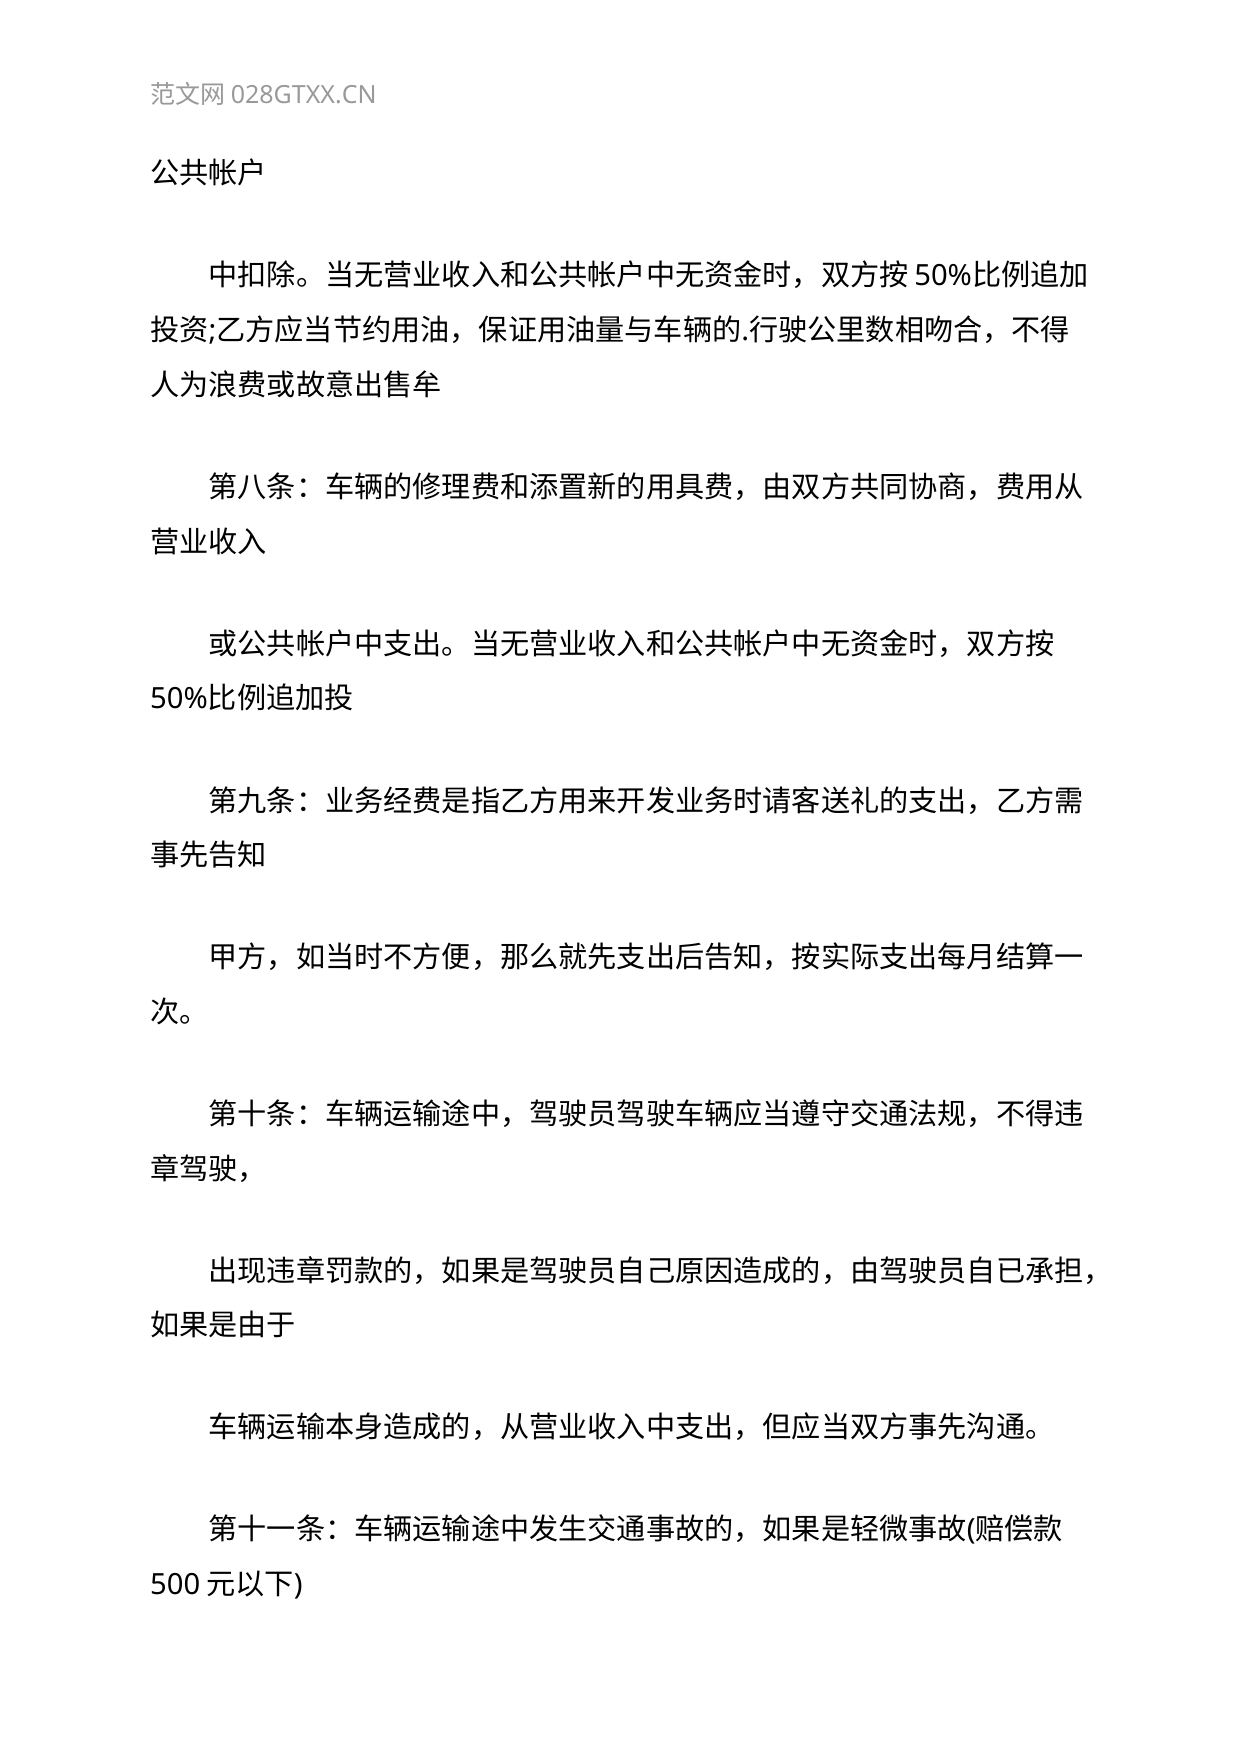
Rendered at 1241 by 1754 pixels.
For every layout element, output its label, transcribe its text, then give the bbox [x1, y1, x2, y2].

text 中扣除。当无营业收入和公共帐户中无资金时，双方按50%比例追加投资;乙方应当节约用油，保证用油量与车辆的.行驶公里数相吻合，不得人为浪费或故意出售牟 [150, 252, 1090, 404]
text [150, 150, 1090, 192]
text 出现违章罚款的，如果是驾驶员自己原因造成的，由驾驶员自已承担，如果是由于 [150, 1247, 1090, 1344]
text 第十一条：车辆运输途中发生交通事故的，如果是轻微事故(赔偿款500元以下) [150, 1506, 1090, 1603]
text 第十条：车辆运输途中，驾驶员驾驶车辆应当遵守交通法规，不得违章驾驶， [150, 1090, 1090, 1188]
text 第九条：业务经费是指乙方用来开发业务时请客送礼的支出，乙方需事先告知 [150, 777, 1090, 874]
text 第八条：车辆的修理费和添置新的用具费，由双方共同协商，费用从营业收入 [150, 463, 1090, 561]
text 或公共帐户中支出。当无营业收入和公共帐户中无资金时，双方按50%比例追加投 [150, 620, 1090, 717]
text 车辆运输本身造成的，从营业收入中支出，但应当双方事先沟通。 [150, 1404, 1090, 1446]
text 甲方，如当时不方便，那么就先支出后告知，按实际支出每月结算一次。 [150, 934, 1090, 1031]
